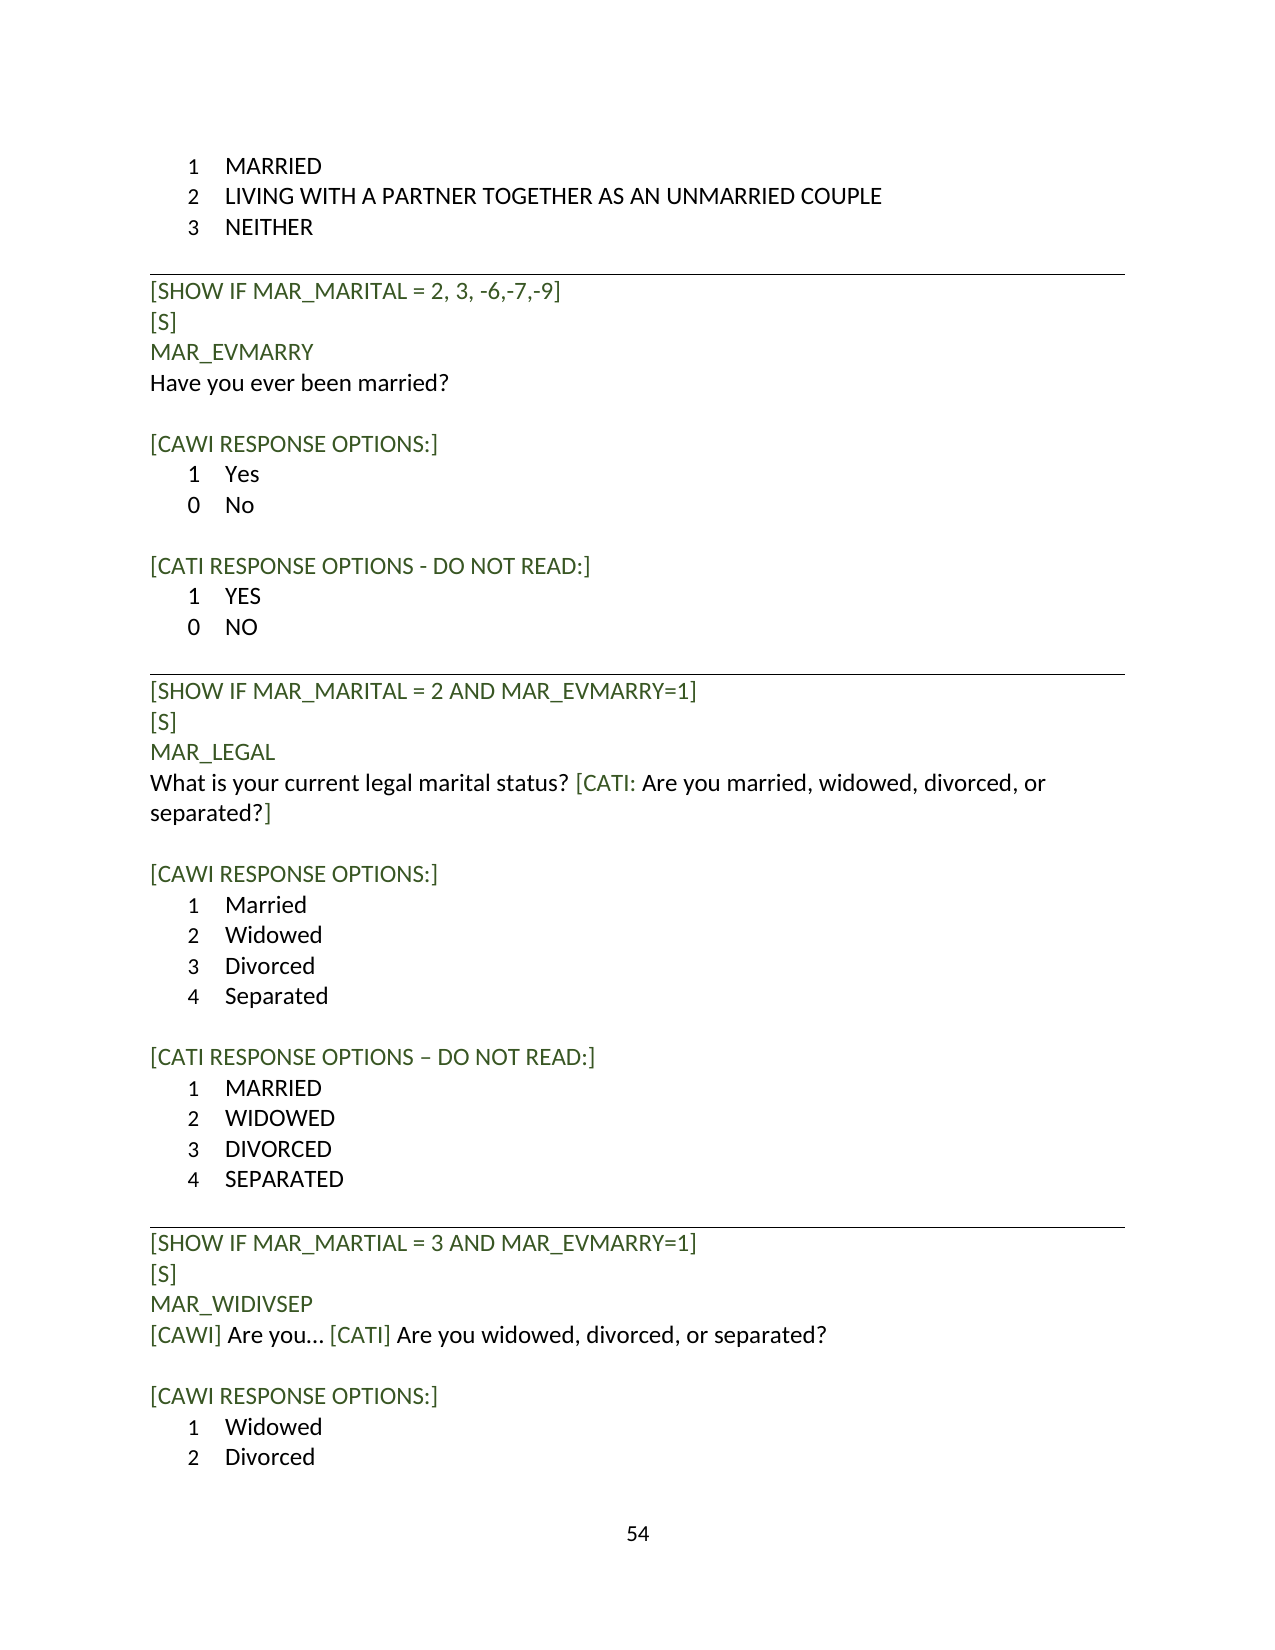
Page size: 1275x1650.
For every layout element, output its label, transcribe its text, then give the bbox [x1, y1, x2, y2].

list WIDOWED [187, 1102, 1125, 1133]
text 1 YES [187, 580, 1125, 611]
list Widowed [187, 1411, 1125, 1441]
list Widowed [187, 919, 1125, 950]
list SEPARATED [187, 1163, 1125, 1194]
list Divorced [187, 1441, 1125, 1472]
list LIVING WITH A PARTNER TOGETHER AS AN UNMARRIED COUPLE [187, 181, 1125, 211]
text MAR_LEGAL [150, 736, 1125, 767]
text [SHOW IF MAR_MARITAL = 2, 3, -6,-7,-9] [150, 275, 1125, 306]
text [S] [150, 1258, 1125, 1289]
text [S] [150, 706, 1125, 736]
list Divorced [187, 950, 1125, 980]
list MARRIED [187, 1072, 1125, 1102]
text 0 No [187, 489, 1125, 519]
text 0 NO [150, 611, 1125, 641]
text MAR_WIDIVSEP [150, 1289, 1125, 1319]
text [SHOW IF MAR_MARITAL = 2 AND MAR_EVMARRY=1] [150, 675, 1125, 706]
text MAR_EVMARRY [150, 336, 1125, 367]
text [SHOW IF MAR_MARTIAL = 3 AND MAR_EVMARRY=1] [150, 1228, 1125, 1258]
list Married [187, 889, 1125, 919]
text [CATI RESPONSE OPTIONS - DO NOT READ:] [150, 550, 1125, 580]
list NEITHER [187, 211, 1125, 242]
text [CAWI RESPONSE OPTIONS:] [150, 858, 1125, 889]
list MARRIED [187, 150, 1125, 181]
text [CAWI RESPONSE OPTIONS:] [150, 1380, 1125, 1411]
text [CAWI] Are you… [CATI] Are you widowed, divorced, or separated? [150, 1319, 1125, 1350]
text What is your current legal marital status? [CATI: Are you married, widowed, divorced, or separated?] [150, 767, 1125, 828]
text [S] [150, 306, 1125, 336]
list Separated [187, 980, 1125, 1011]
text 1 Yes [187, 458, 1125, 489]
list DIVORCED [187, 1133, 1125, 1163]
text [CAWI RESPONSE OPTIONS:] [150, 428, 1125, 458]
text [CATI RESPONSE OPTIONS – DO NOT READ:] [150, 1041, 1125, 1072]
text Have you ever been married? [150, 367, 1125, 397]
